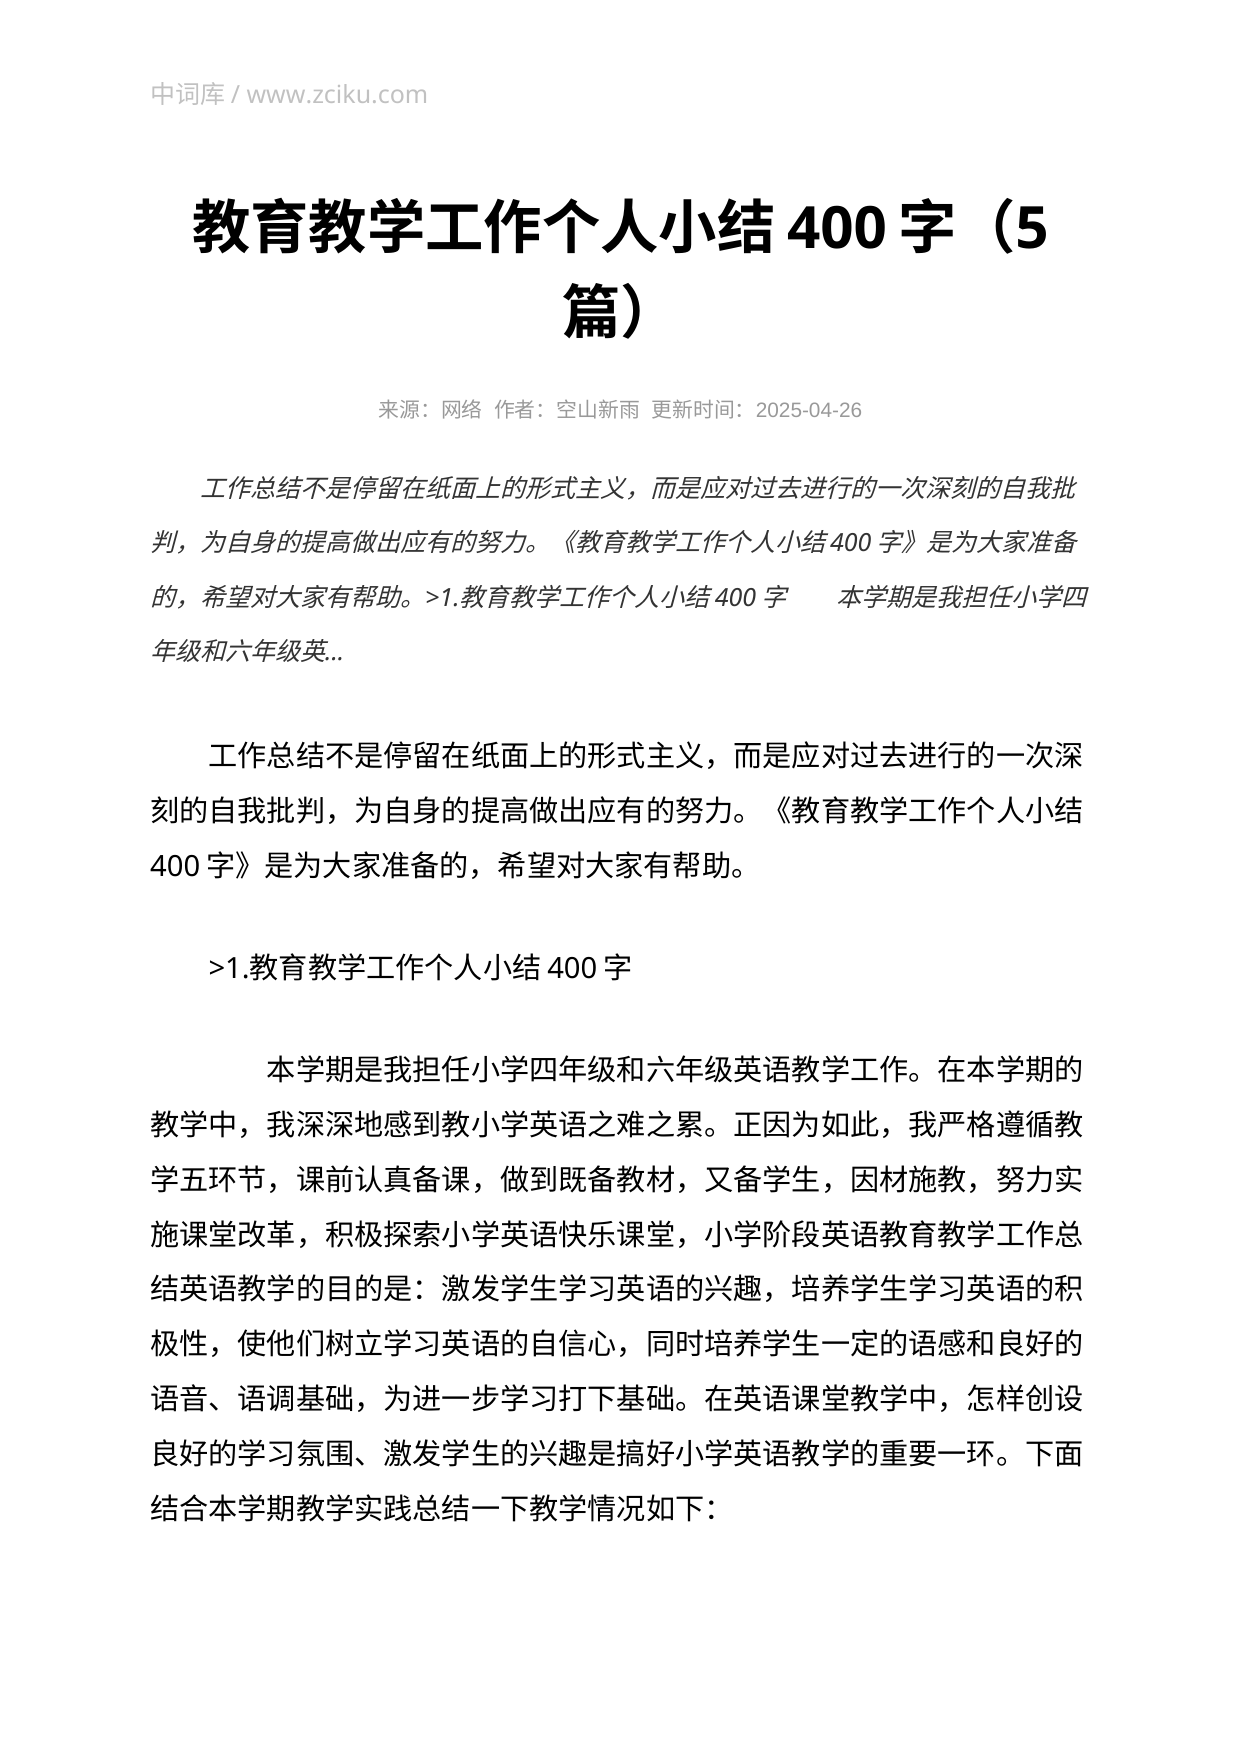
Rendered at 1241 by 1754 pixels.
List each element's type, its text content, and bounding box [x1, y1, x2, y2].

text 工作总结不是停留在纸面上的形式主义，而是应对过去进行的一次深刻的自我批判，为自身的提高做出应有的努力。《教育教学工作个人小结400字》是为大家准备的，希望对大家有帮助。>1.教育教学工作个人小结400字 本学期是我担任小学四年级和六年级英... [150, 468, 1090, 668]
text 工作总结不是停留在纸面上的形式主义，而是应对过去进行的一次深刻的自我批判，为自身的提高做出应有的努力。《教育教学工作个人小结400字》是为大家准备的，希望对大家有帮助。 [150, 733, 1090, 885]
subtitle 教育教学工作个人小结400字（5篇） [150, 181, 1090, 351]
text 本学期是我担任小学四年级和六年级英语教学工作。在本学期的教学中，我深深地感到教小学英语之难之累。正因为如此，我严格遵循教学五环节，课前认真备课，做到既备教材，又备学生，因材施教，努力实施课堂改革，积极探索小学英语快乐课堂，小学阶段英语教育教学工作总结英语教学的目的是：激发学生学习英语的兴趣，培养学生学习英语的积极性，使他们树立学习英语的自信心，同时培养学生一定的语感和良好的语音、语调基础，为进一步学习打下基础。在英语课堂教学中，怎样创设良好的学习氛围、激发学生的兴趣是搞好小学英语教学的重要一环。下面结合本学期教学实践总结一下教学情况如下： [150, 1046, 1090, 1528]
text >1.教育教学工作个人小结400字 [150, 944, 1090, 987]
text 来源：网络 作者：空山新雨 更新时间：2025-04-26 [150, 397, 1090, 421]
